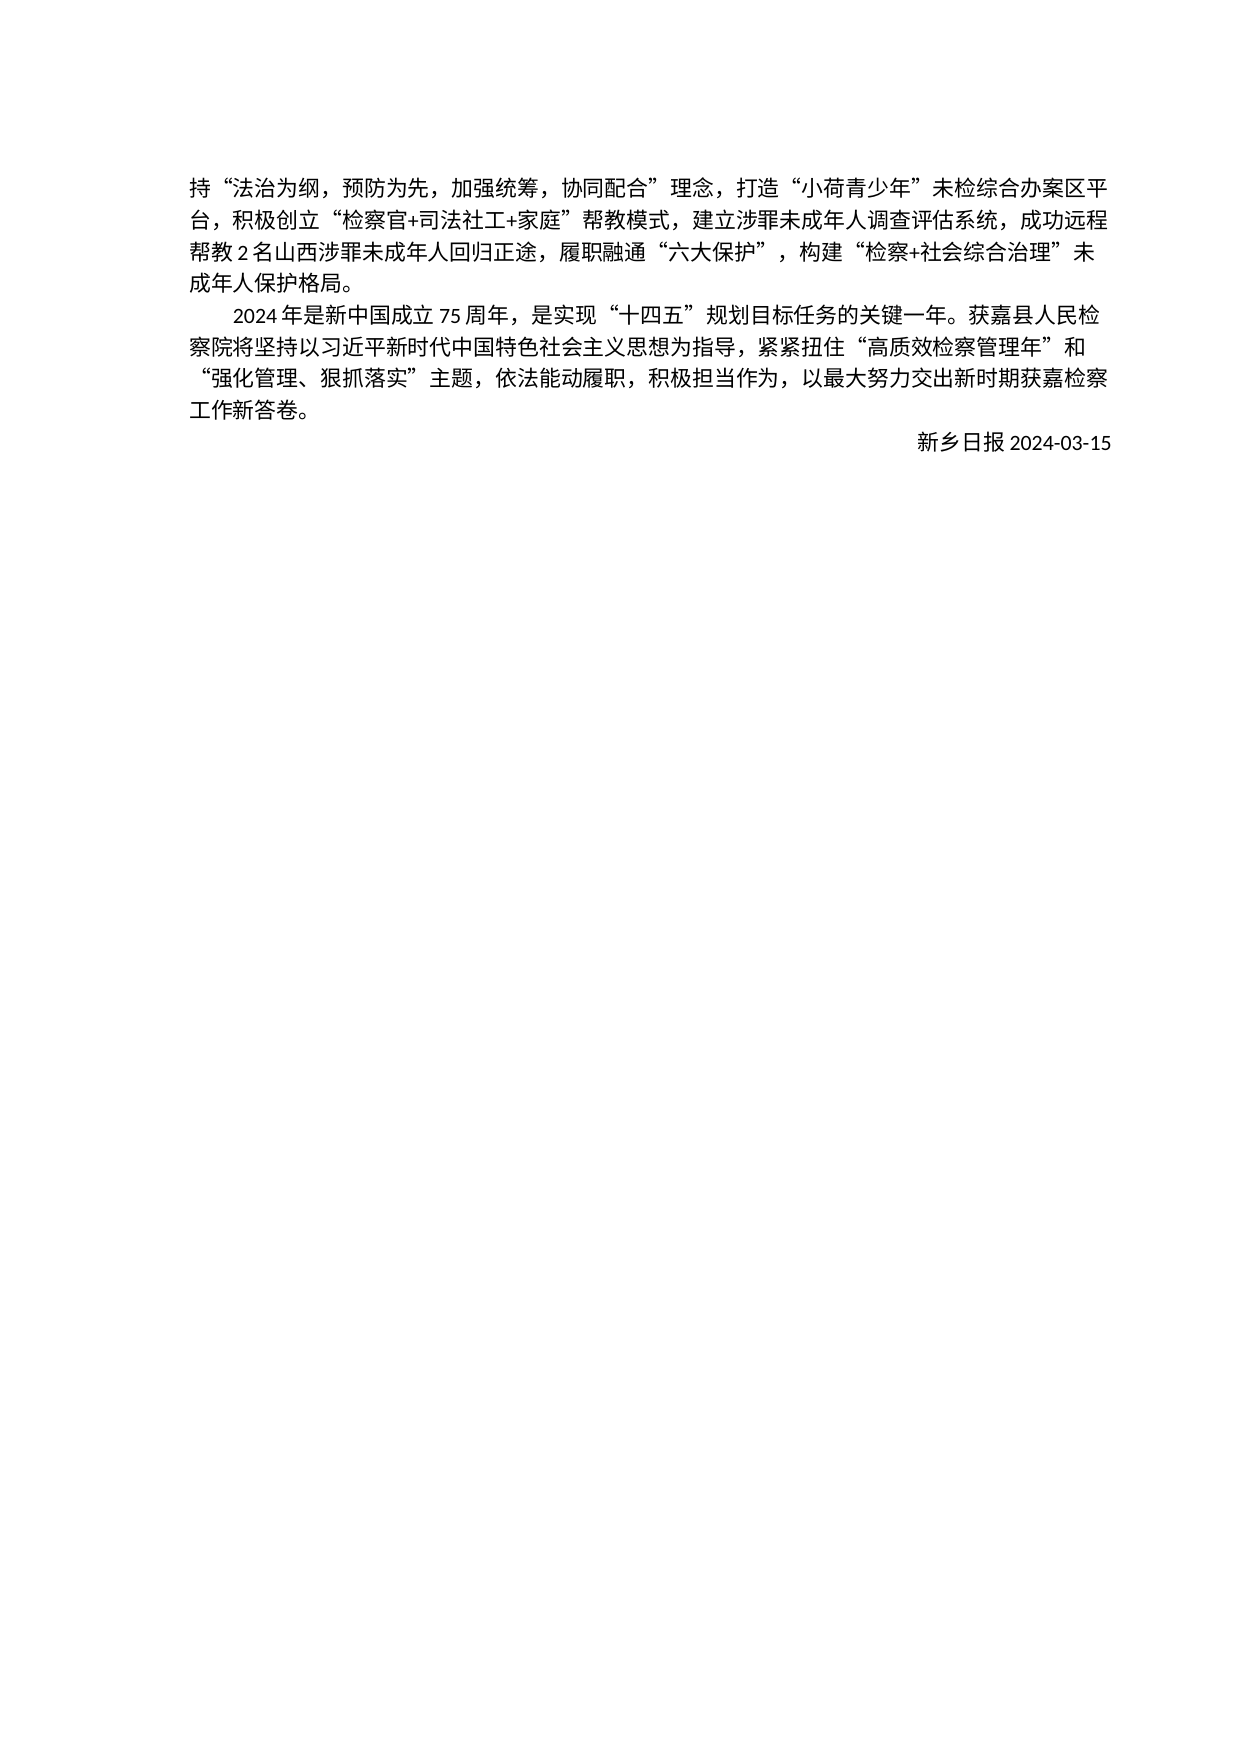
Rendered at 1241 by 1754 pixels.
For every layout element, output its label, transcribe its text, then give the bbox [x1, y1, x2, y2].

text 新乡日报2024-03-15 [189, 424, 1111, 456]
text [189, 171, 1111, 298]
text 2024年是新中国成立75周年，是实现“十四五”规划目标任务的关键一年。获嘉县人民检察院将坚持以习近平新时代中国特色社会主义思想为指导，紧紧扭住“高质效检察管理年”和“强化管理、狠抓落实”主题，依法能动履职，积极担当作为，以最大努力交出新时期获嘉检察工作新答卷。 [189, 298, 1111, 424]
